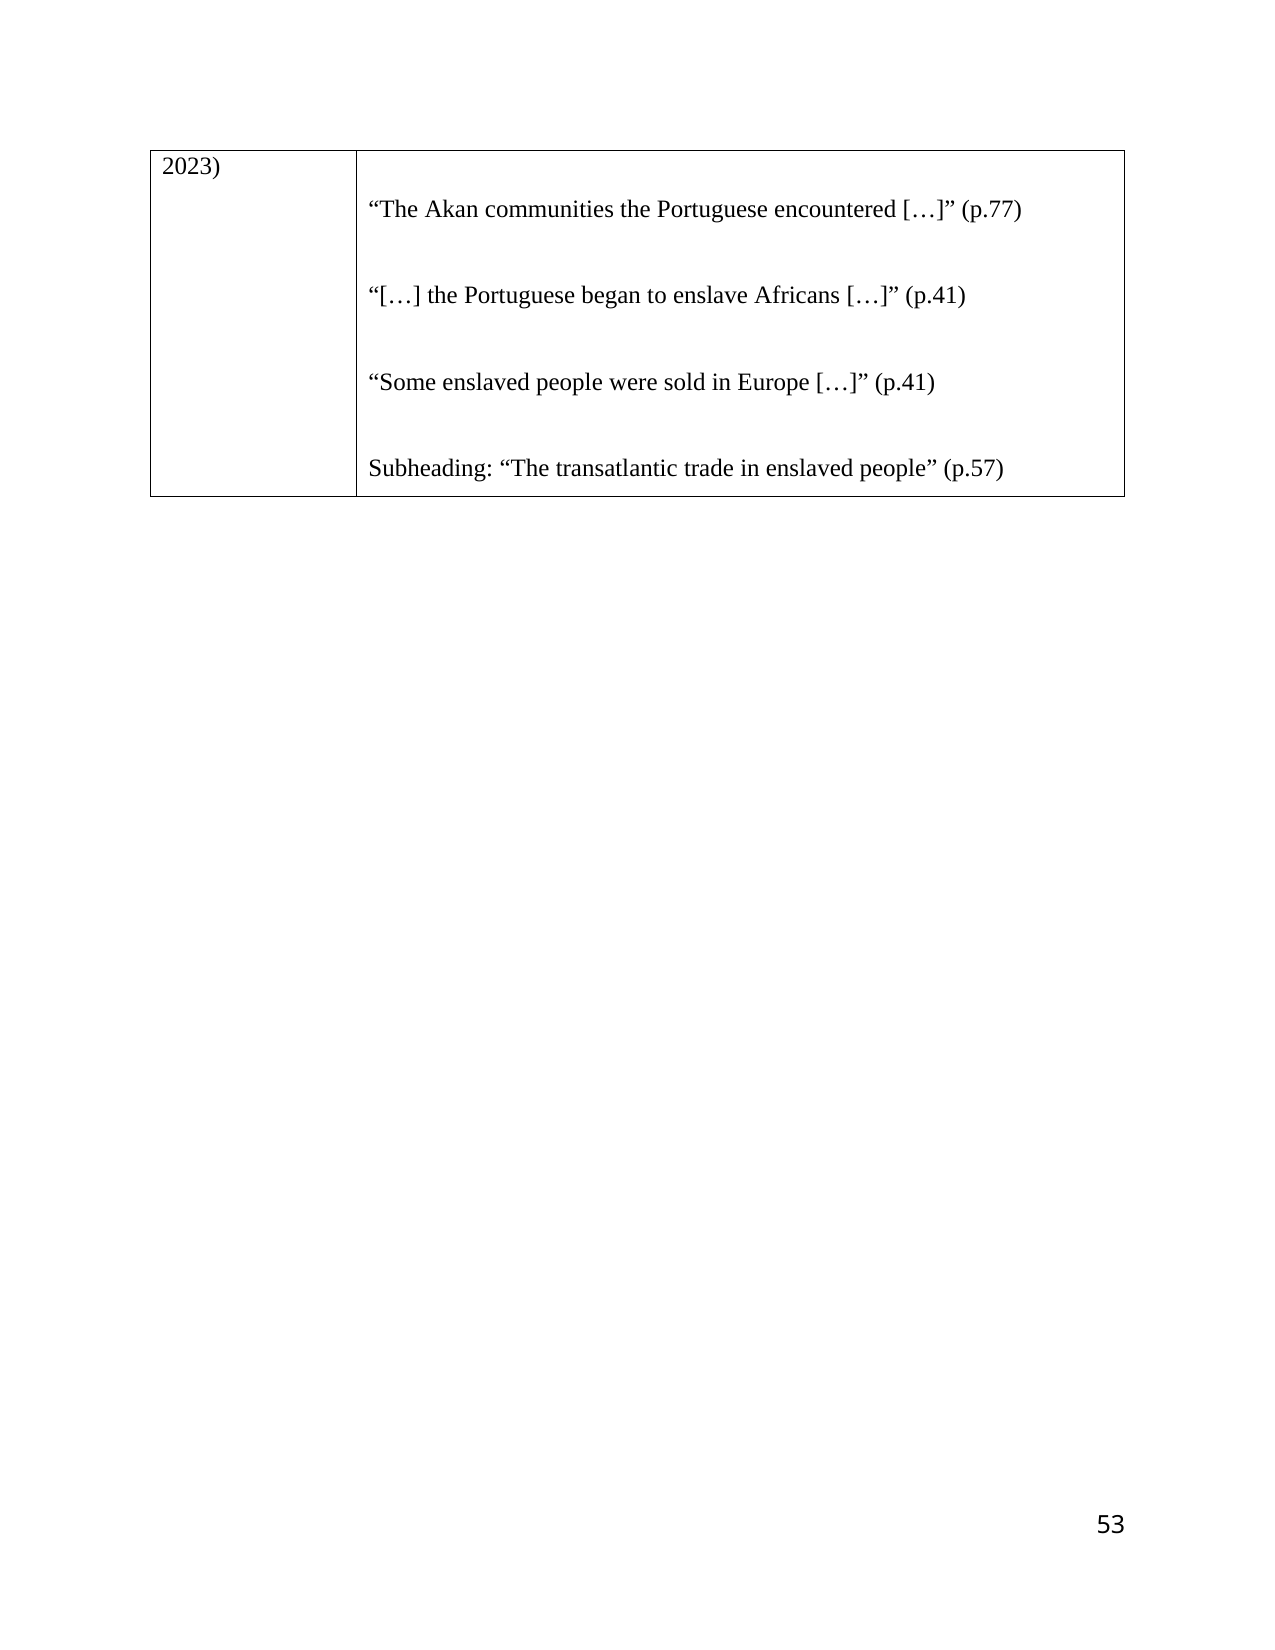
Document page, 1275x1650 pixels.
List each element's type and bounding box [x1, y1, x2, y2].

table_cell [151, 151, 356, 496]
table_cell [357, 151, 1124, 496]
